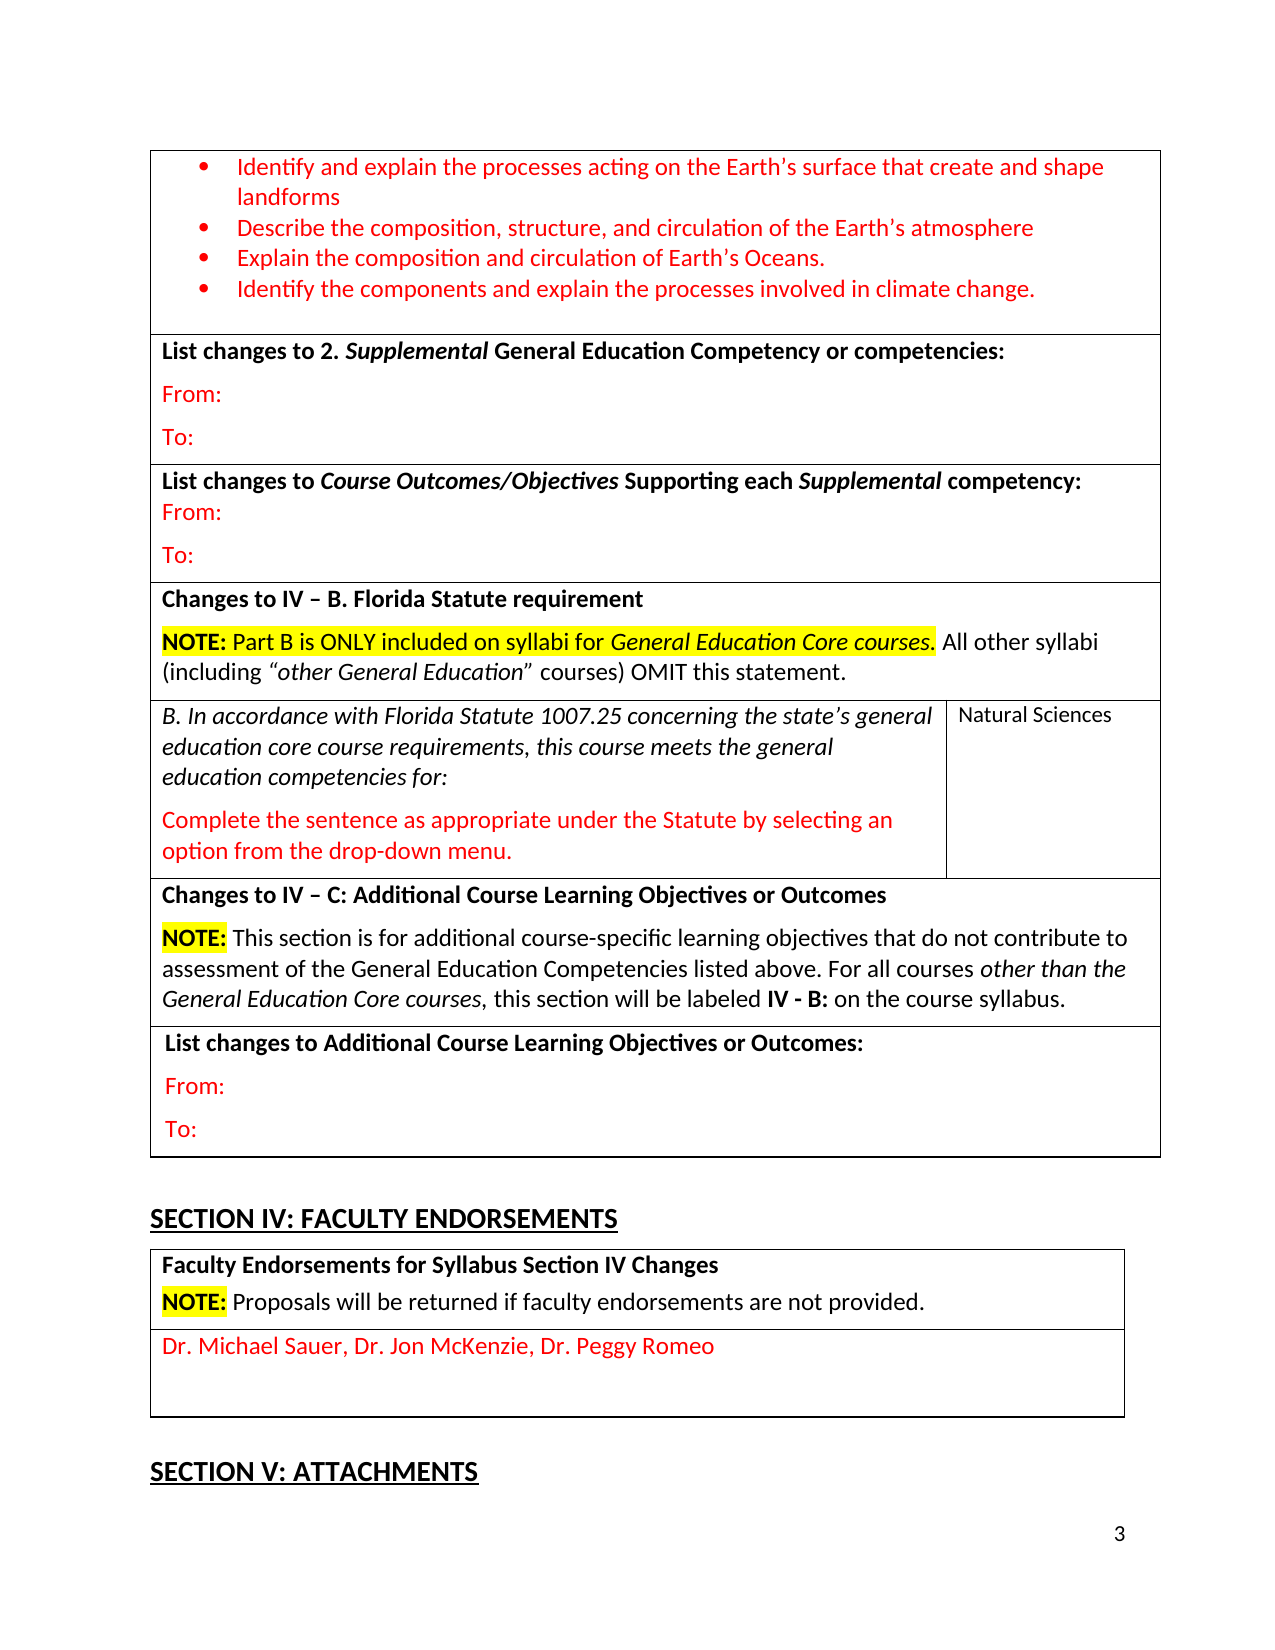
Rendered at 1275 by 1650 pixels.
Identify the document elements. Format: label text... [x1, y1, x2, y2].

table_cell Changes to IV – C: Additional Course Learning Objectives or Outcomes NOTE: This section is for additional course-specific learning objectives that do not contribute to assessment of the General Education Competencies listed above. For all courses other than the General Education Core courses, this section will be labeled IV - B: on the course syllabus. [151, 879, 1160, 1026]
text SECTION V: ATTACHMENTS [150, 1453, 1125, 1489]
table_cell List changes to Additional Course Learning Objectives or Outcomes: From: To: [151, 1027, 1160, 1156]
table_cell List changes to 2. Supplemental General Education Competency or competencies: From: To: [151, 335, 1160, 464]
table_cell [947, 701, 1160, 878]
table_cell B. In accordance with Florida Statute 1007.25 concerning the state’s general education core course requirements, this course meets the general education competencies for: Complete the sentence as appropriate under the Statute by selecting an option from the drop-down menu. [151, 701, 946, 878]
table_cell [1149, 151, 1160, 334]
text SECTION IV: FACULTY ENDORSEMENTS [150, 1200, 1125, 1236]
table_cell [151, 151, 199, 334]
table_header Faculty Endorsements for Syllabus Section IV Changes NOTE: Proposals will be returned if faculty endorsements are not provided. [151, 1250, 1124, 1329]
table_cell List changes to Course Outcomes/Objectives Supporting each Supplemental competency: From: To: [151, 465, 1160, 582]
table_cell Dr. Michael Sauer, Dr. Jon McKenzie, Dr. Peggy Romeo [151, 1330, 1124, 1416]
table_cell Changes to IV – B. Florida Statute requirement NOTE: Part B is ONLY included on syllabi for General Education Core courses. All other syllabi (including “other General Education” courses) OMIT this statement. [151, 583, 1160, 699]
